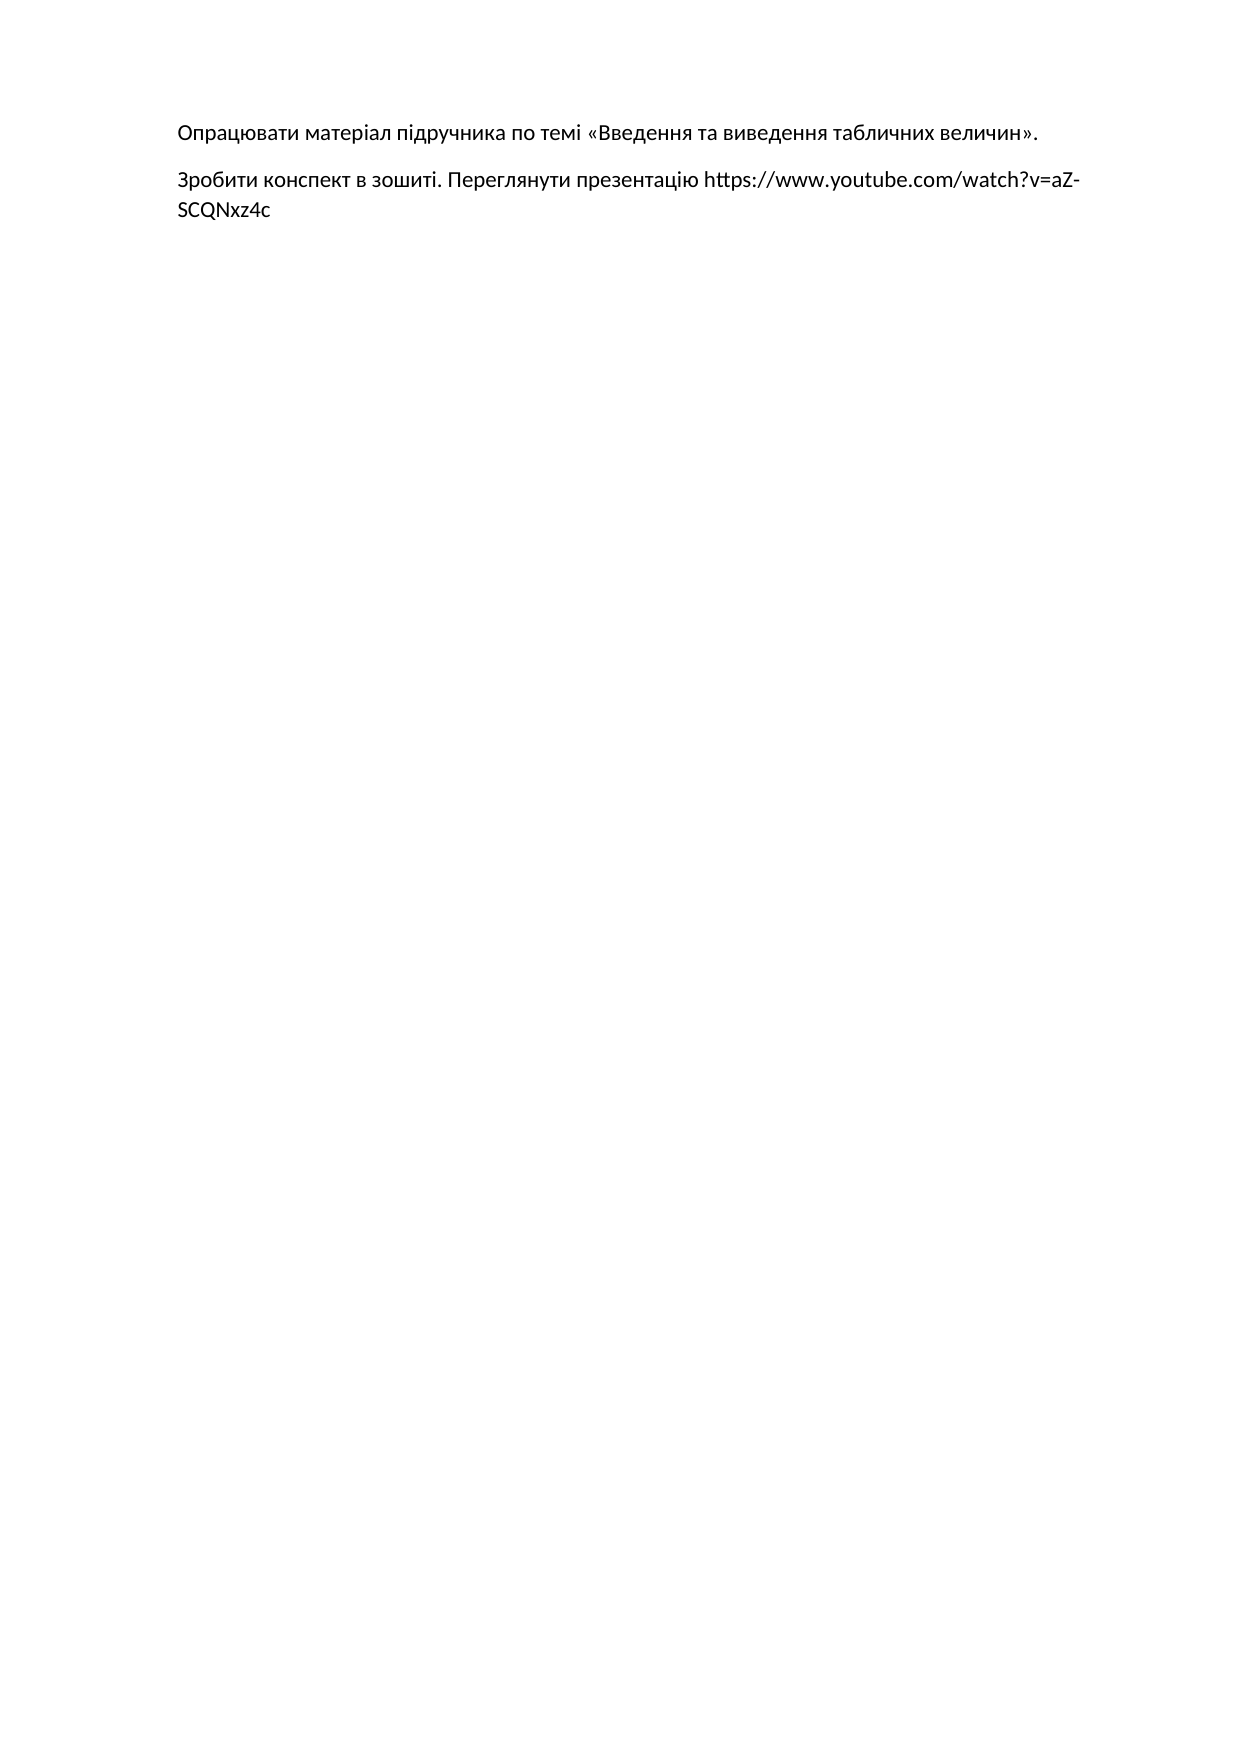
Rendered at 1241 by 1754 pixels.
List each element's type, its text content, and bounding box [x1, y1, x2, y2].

text Опрацювати матеріал підручника по темі «Введення та виведення табличних величин». [177, 118, 1152, 146]
text Зробити конспект в зошиті. Переглянути презентацію https://www.youtube.com/watch?v=aZ-SCQNxz4c [177, 165, 1152, 223]
